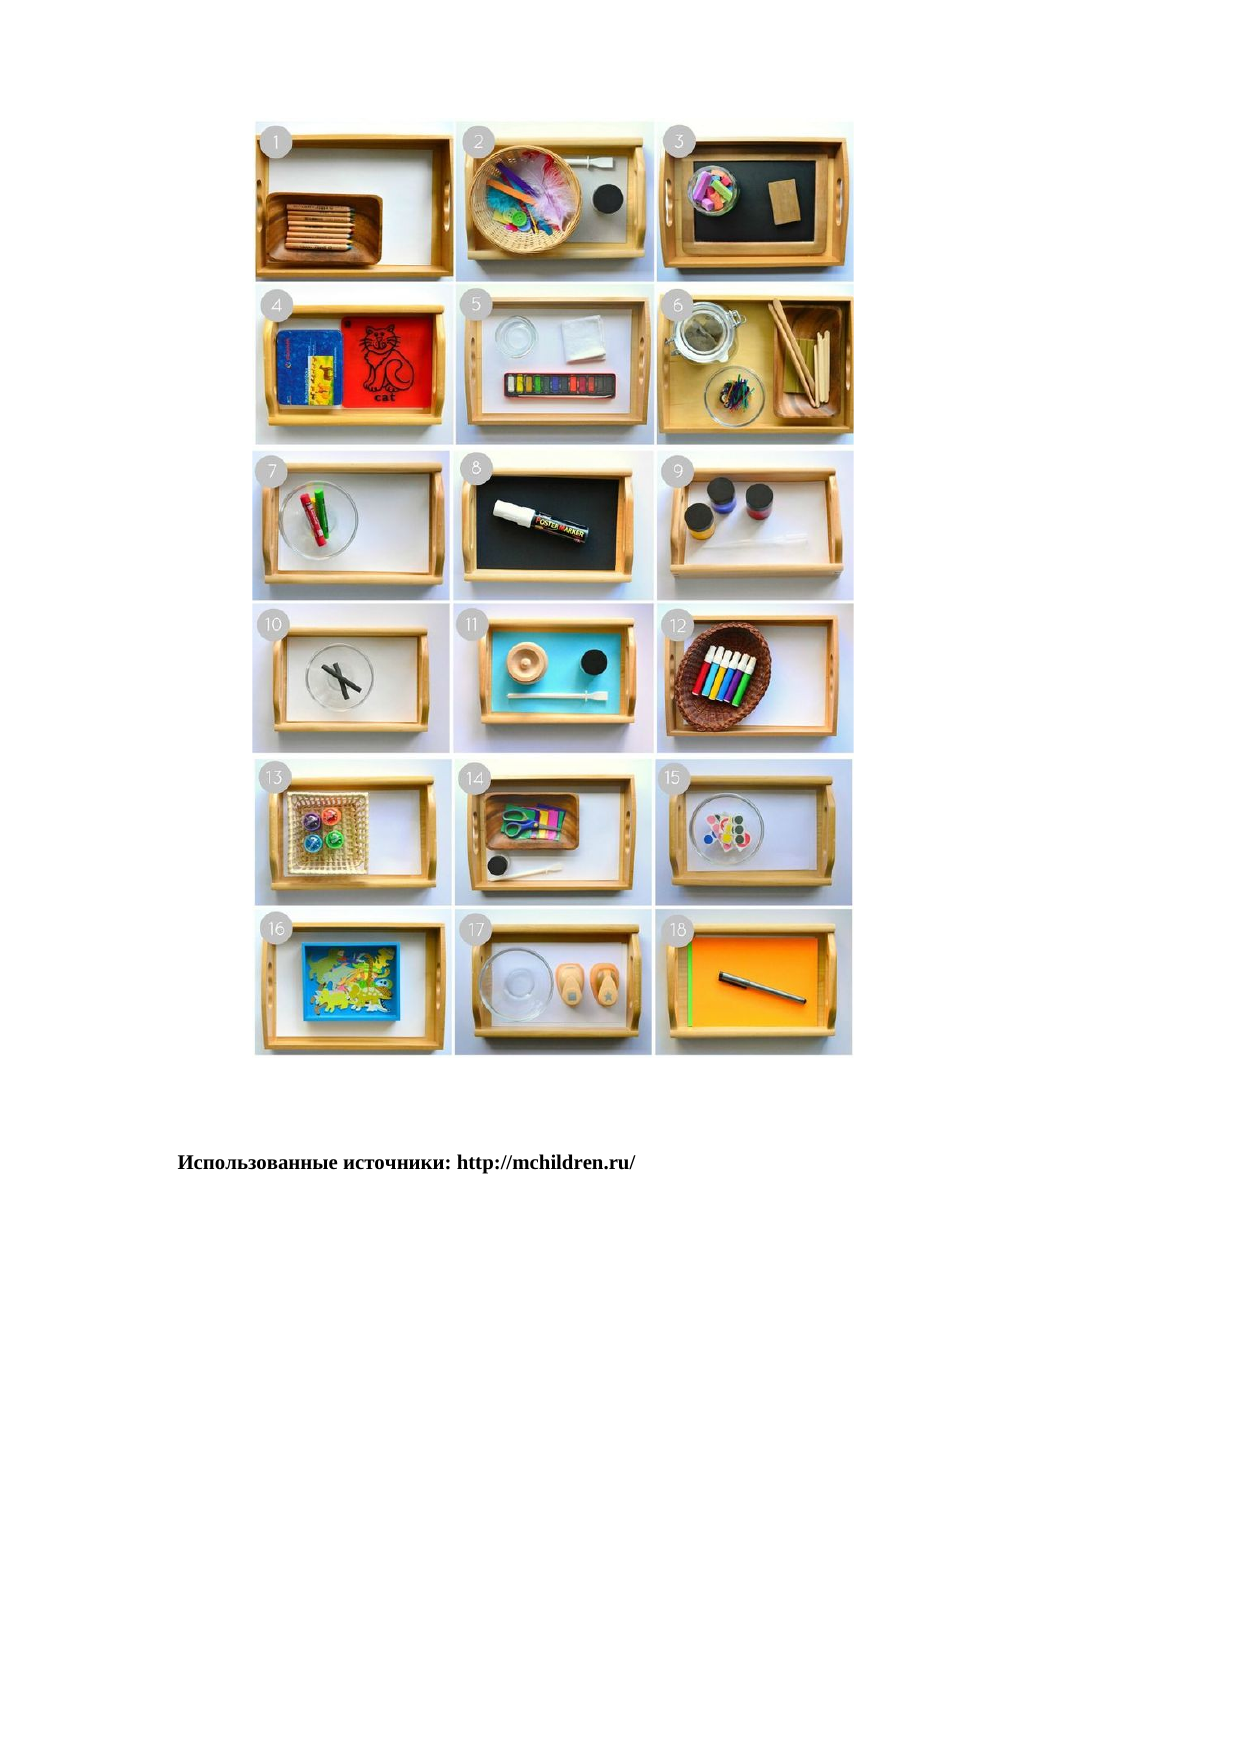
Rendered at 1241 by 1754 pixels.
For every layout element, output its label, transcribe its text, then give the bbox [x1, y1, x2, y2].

text Использованные источники: http://mchildren.ru/ [177, 1150, 1152, 1174]
picture [252, 118, 854, 1058]
